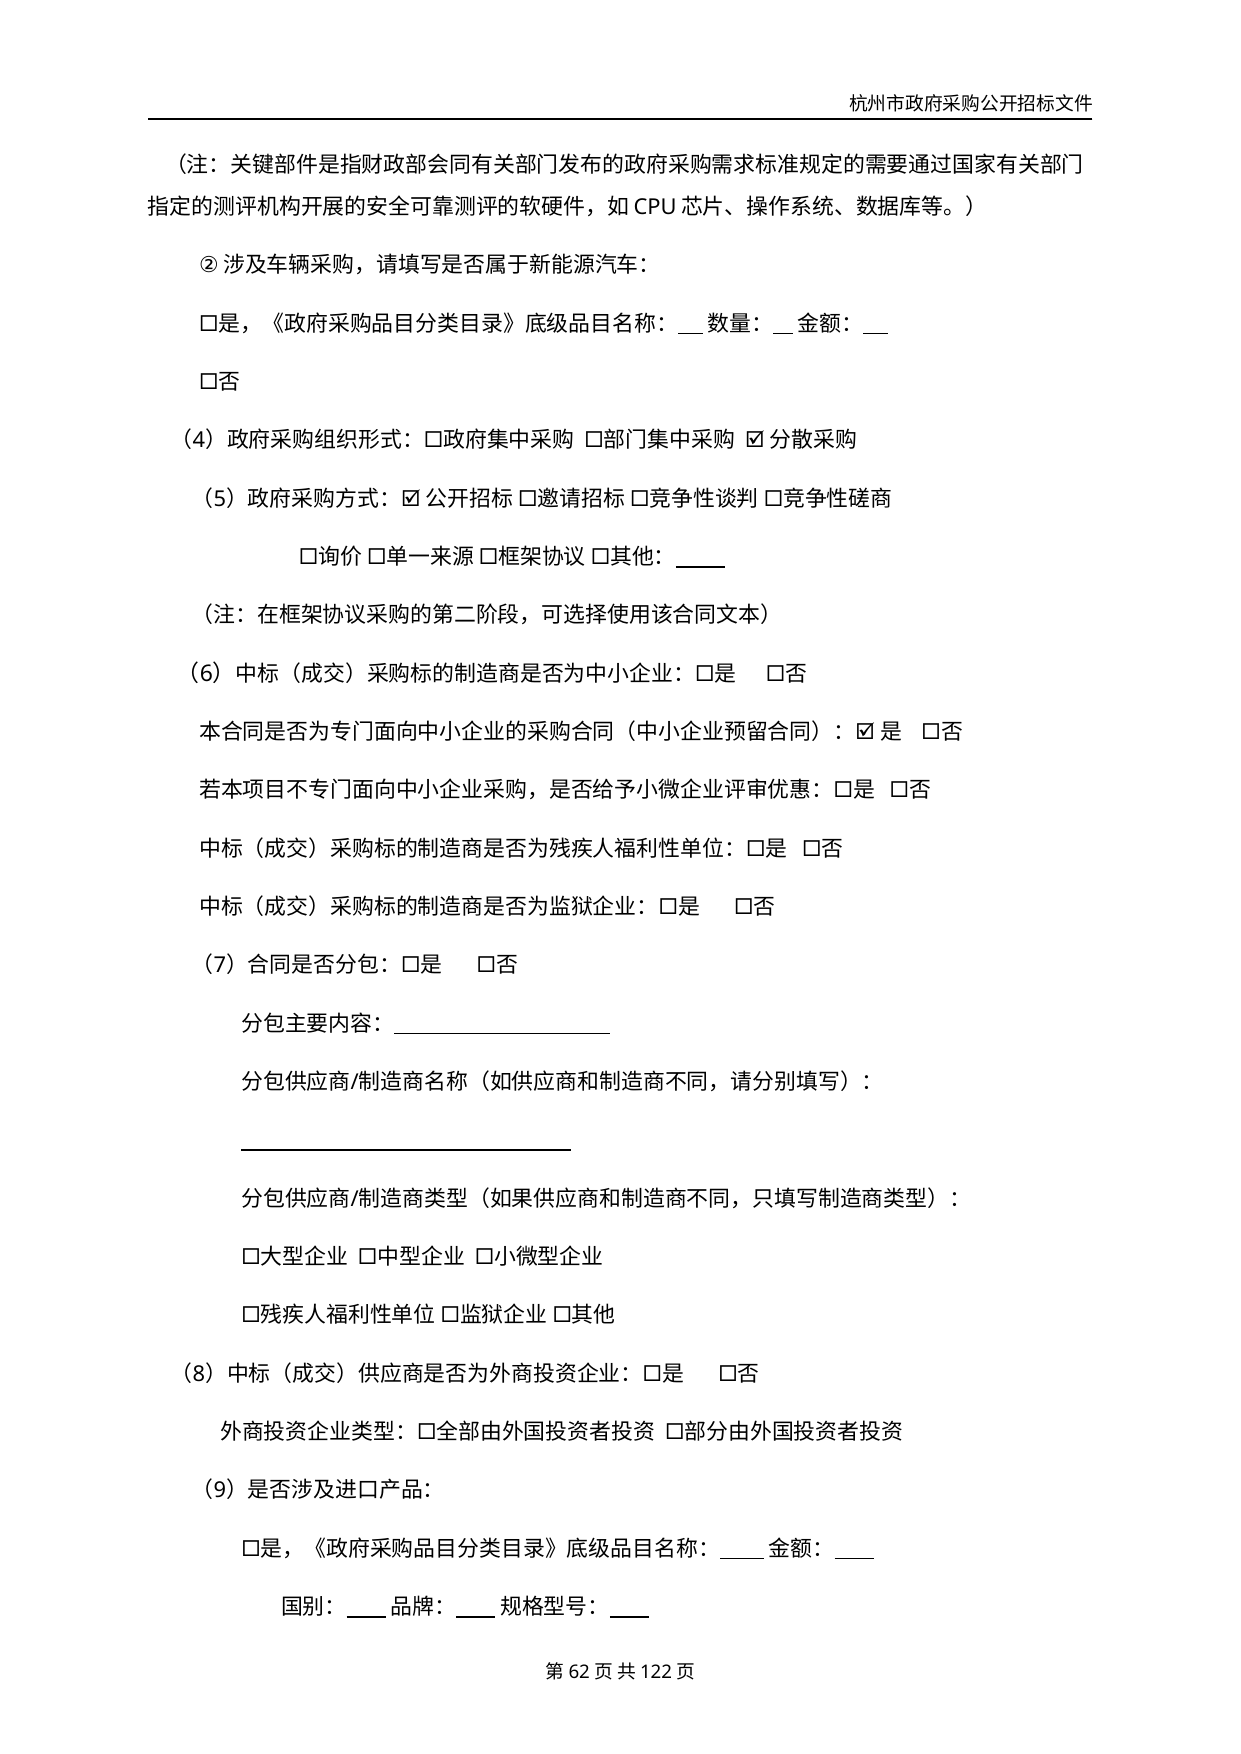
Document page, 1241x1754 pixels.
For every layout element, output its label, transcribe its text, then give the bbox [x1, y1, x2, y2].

text 大型企业 中型企业 小微型企业 [148, 1231, 1092, 1273]
list （9）是否涉及进口产品： [148, 1464, 1092, 1506]
list （注：关键部件是指财政部会同有关部门发布的政府采购需求标准规定的需要通过国家有关部门指定的测评机构开展的安全可靠测评的软硬件，如CPU芯片、操作系统、数据库等。） [148, 139, 1092, 223]
list 是，《政府采购品目分类目录》底级品目名称： 金额： [148, 1523, 1092, 1564]
list （5）政府采购方式：公开招标 邀请招标 竞争性谈判 竞争性磋商 [148, 473, 1092, 514]
text 残疾人福利性单位 监狱企业 其他 [148, 1289, 1092, 1331]
list 中标（成交）采购标的制造商是否为残疾人福利性单位：是 否 [148, 823, 1092, 864]
list 询价 单一来源 框架协议 其他： [148, 531, 1092, 573]
text 分包供应商/制造商名称（如供应商和制造商不同，请分别填写）： [148, 1056, 1092, 1098]
list 否 [148, 356, 1092, 398]
text （7）合同是否分包：是 否 [148, 939, 1092, 981]
list （8）中标（成交）供应商是否为外商投资企业：是 否 [148, 1348, 1092, 1389]
text 分包主要内容： [148, 998, 1092, 1039]
list 国别： 品牌： 规格型号： [148, 1581, 1092, 1623]
text 外商投资企业类型：全部由外国投资者投资 部分由外国投资者投资 [148, 1406, 1092, 1448]
list 是，《政府采购品目分类目录》底级品目名称： 数量： 金额： [148, 298, 1092, 339]
text 中标（成交）采购标的制造商是否为监狱企业：是 否 [148, 881, 1092, 923]
list 若本项目不专门面向中小企业采购，是否给予小微企业评审优惠：是 否 [148, 764, 1092, 806]
list ②涉及车辆采购，请填写是否属于新能源汽车： [148, 239, 1092, 281]
text 分包供应商/制造商类型（如果供应商和制造商不同，只填写制造商类型）： [148, 1173, 1092, 1214]
list （6）中标（成交）采购标的制造商是否为中小企业：是 否 [148, 648, 1092, 689]
list （注：在框架协议采购的第二阶段，可选择使用该合同文本） [148, 589, 1092, 631]
list 本合同是否为专门面向中小企业的采购合同（中小企业预留合同）：是 否 [148, 706, 1092, 748]
list （4）政府采购组织形式：政府集中采购 部门集中采购 分散采购 [148, 414, 1092, 456]
